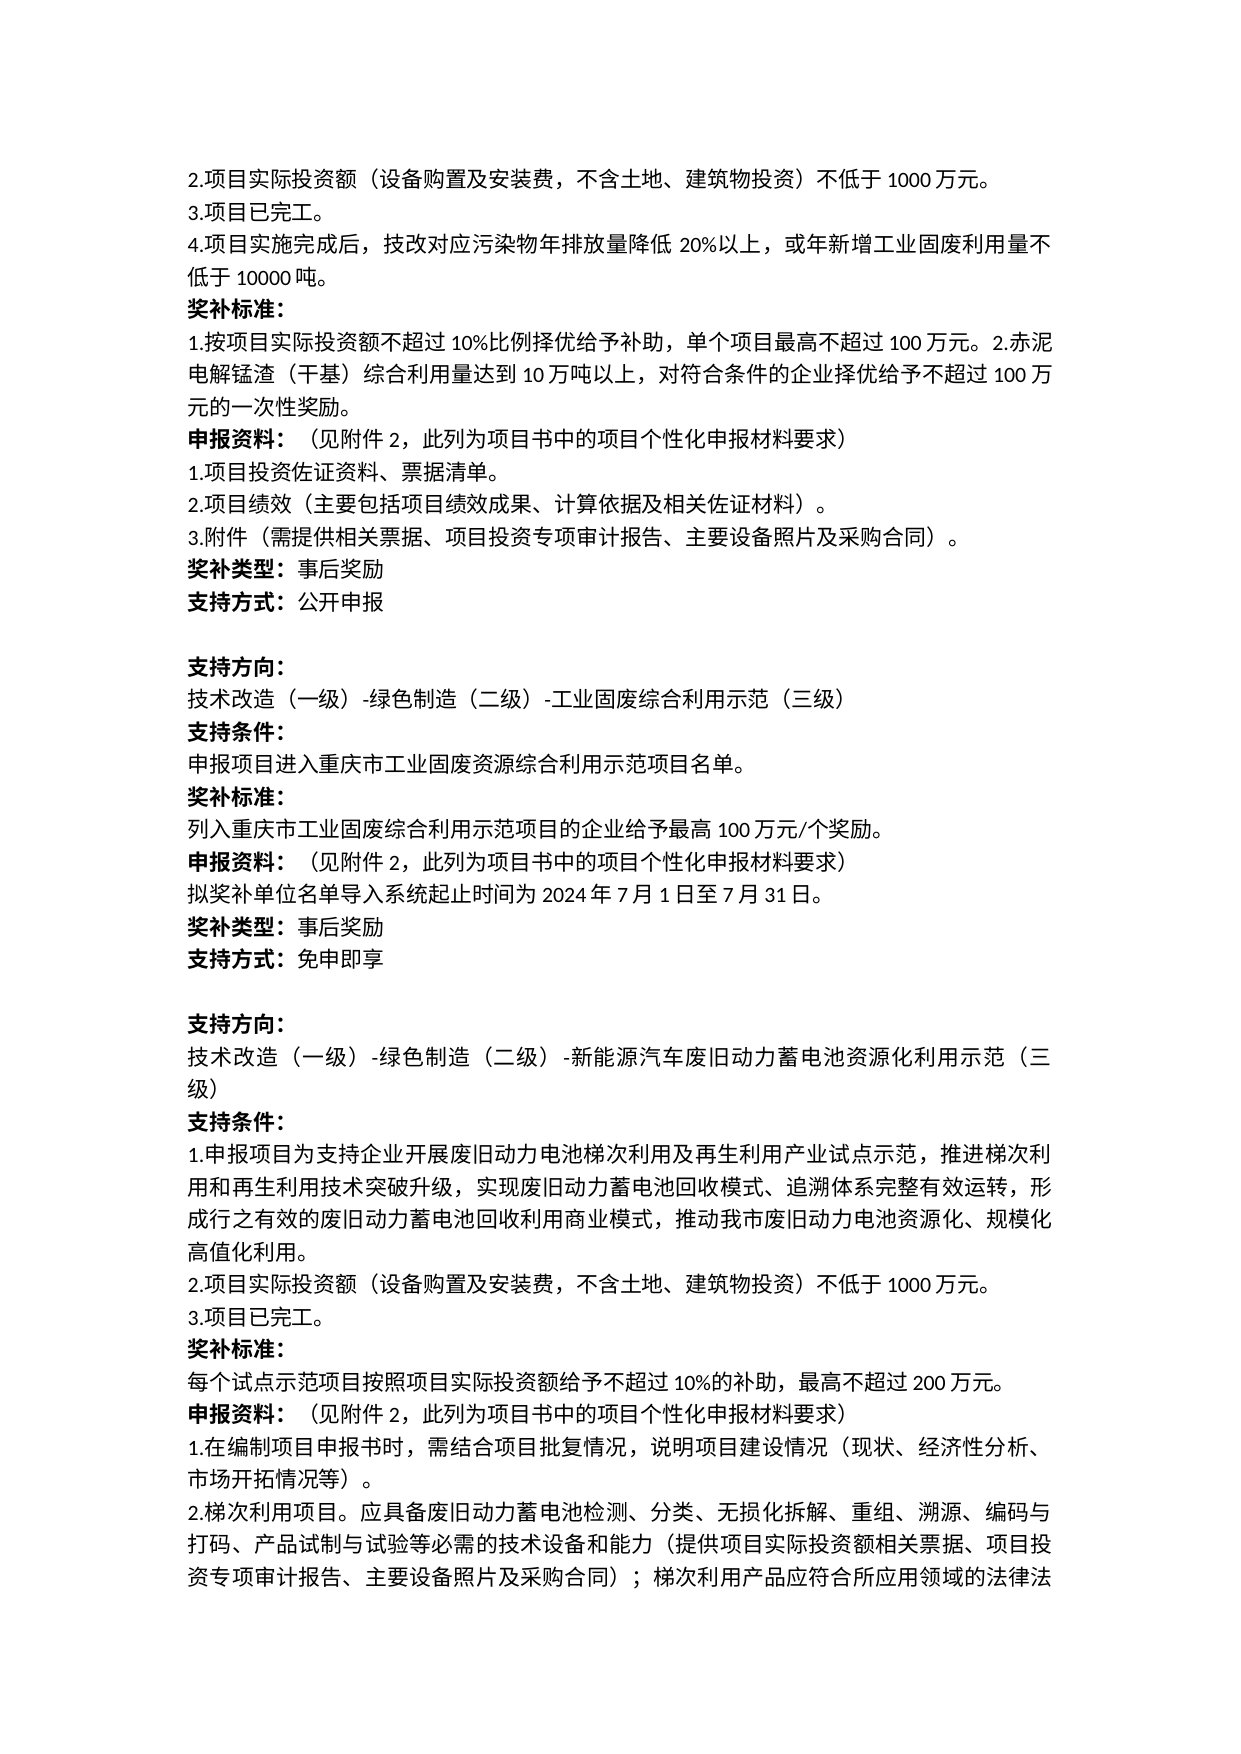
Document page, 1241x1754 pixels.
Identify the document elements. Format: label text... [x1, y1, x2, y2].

text 奖补类型：事后奖励 [187, 552, 1053, 584]
text 奖补标准： [187, 292, 1053, 324]
text 3.项目已完工。 [187, 194, 1053, 227]
text 技术改造（一级）-绿色制造（二级）-新能源汽车废旧动力蓄电池资源化利用示范（三级） [187, 1039, 1053, 1104]
text 支持方向： [187, 1007, 1053, 1039]
text 支持条件： [187, 1104, 1053, 1137]
text 申报资料：（见附件2，此列为项目书中的项目个性化申报材料要求） [187, 1397, 1053, 1429]
text 列入重庆市工业固废综合利用示范项目的企业给予最高100万元/个奖励。 [187, 812, 1053, 844]
text 2.项目绩效（主要包括项目绩效成果、计算依据及相关佐证材料）。 [187, 487, 1053, 519]
text 奖补标准： [187, 1332, 1053, 1364]
text 奖补标准： [187, 779, 1053, 812]
text 3.附件（需提供相关票据、项目投资专项审计报告、主要设备照片及采购合同）。 [187, 519, 1053, 552]
text 拟奖补单位名单导入系统起止时间为2024年7月1日至7月31日。 [187, 877, 1053, 909]
text 1.申报项目为支持企业开展废旧动力电池梯次利用及再生利用产业试点示范，推进梯次利用和再生利用技术突破升级，实现废旧动力蓄电池回收模式、追溯体系完整有效运转，形成行之有效的废旧动力蓄电池回收利用商业模式，推动我市废旧动力电池资源化、规模化、高值化利用。 [187, 1137, 1053, 1267]
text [187, 1494, 1053, 1592]
text 申报资料：（见附件2，此列为项目书中的项目个性化申报材料要求） [187, 844, 1053, 877]
text 支持条件： [187, 714, 1053, 747]
text 每个试点示范项目按照项目实际投资额给予不超过10%的补助，最高不超过200万元。 [187, 1364, 1053, 1397]
text 1.项目投资佐证资料、票据清单。 [187, 454, 1053, 487]
text 技术改造（一级）-绿色制造（二级）-工业固废综合利用示范（三级） [187, 682, 1053, 714]
text 1.在编制项目申报书时，需结合项目批复情况，说明项目建设情况（现状、经济性分析、市场开拓情况等）。 [187, 1429, 1053, 1494]
text 支持方向： [187, 649, 1053, 682]
text 3.项目已完工。 [187, 1299, 1053, 1332]
text 2.项目实际投资额（设备购置及安装费，不含土地、建筑物投资）不低于1000万元。 [187, 1267, 1053, 1299]
text 2.项目实际投资额（设备购置及安装费，不含土地、建筑物投资）不低于1000万元。 [187, 162, 1053, 194]
text 1.按项目实际投资额不超过10%比例择优给予补助，单个项目最高不超过100万元。2.赤泥、电解锰渣（干基）综合利用量达到10万吨以上，对符合条件的企业择优给予不超过100万元的一次性奖励。 [187, 324, 1053, 422]
text 支持方式：公开申报 [187, 584, 1053, 617]
text 支持方式：免申即享 [187, 942, 1053, 974]
text 申报资料：（见附件2，此列为项目书中的项目个性化申报材料要求） [187, 422, 1053, 454]
text 4.项目实施完成后，技改对应污染物年排放量降低20%以上，或年新增工业固废利用量不低于10000吨。 [187, 227, 1053, 292]
text 申报项目进入重庆市工业固废资源综合利用示范项目名单。 [187, 747, 1053, 779]
text 奖补类型：事后奖励 [187, 909, 1053, 942]
